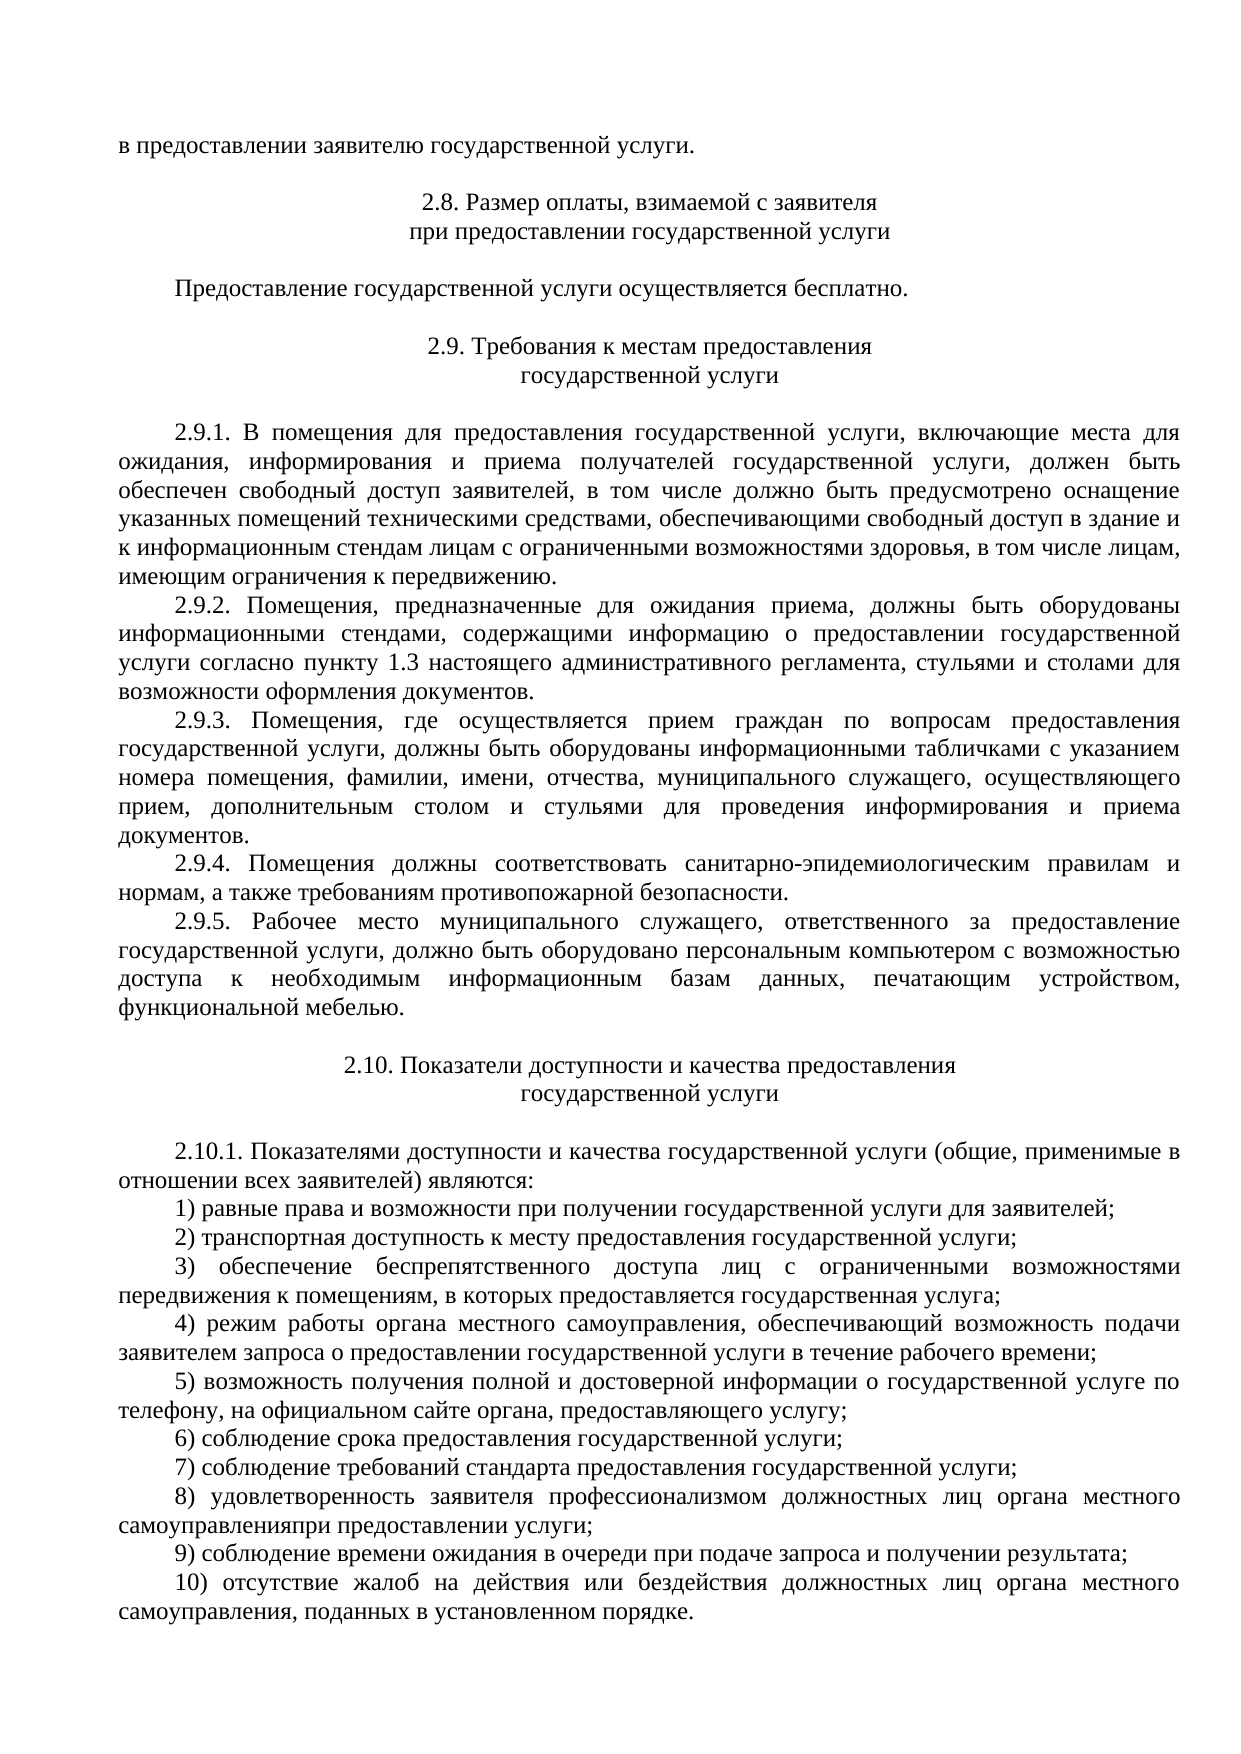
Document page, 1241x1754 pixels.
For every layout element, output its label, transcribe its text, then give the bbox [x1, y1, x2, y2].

text 5) возможность получения полной и достоверной информации о государственной услуге по телефону, на официальном сайте органа, предоставляющего услугу; [118, 1366, 1181, 1423]
text 2.9.5. Рабочее место муниципального служащего, ответственного за предоставление государственной услуги, должно быть оборудовано персональным компьютером с возможностью доступа к необходимым информационным базам данных, печатающим устройством, функциональной мебелью. [118, 906, 1181, 1021]
text 4) режим работы органа местного самоуправления, обеспечивающий возможность подачи заявителем запроса о предоставлении государственной услуги в течение рабочего времени; [118, 1308, 1181, 1366]
text 6) соблюдение срока предоставления государственной услуги; [118, 1423, 1181, 1452]
text 2.9.3. Помещения, где осуществляется прием граждан по вопросам предоставления государственной услуги, должны быть оборудованы информационными табличками с указанием номера помещения, фамилии, имени, отчества, муниципального служащего, осуществляющего прием, дополнительным столом и стульями для проведения информирования и приема документов. [118, 705, 1181, 848]
text 2.9. Требования к местам предоставления [118, 331, 1181, 360]
text 2.10.1. Показателями доступности и качества государственной услуги (общие, применимые в отношении всех заявителей) являются: [118, 1136, 1181, 1193]
text государственной услуги [118, 1078, 1181, 1107]
text 7) соблюдение требований стандарта предоставления государственной услуги; [118, 1452, 1181, 1481]
text 3) обеспечение беспрепятственного доступа лиц с ограниченными возможностями передвижения к помещениям, в которых предоставляется государственная услуга; [118, 1251, 1181, 1308]
text 8) удовлетворенность заявителя профессионализмом должностных лиц органа местного самоуправленияпри предоставлении услуги; [118, 1481, 1181, 1538]
text при предоставлении государственной услуги [118, 216, 1181, 245]
text 2.8. Размер оплаты, взимаемой с заявителя [118, 187, 1181, 216]
text Предоставление государственной услуги осуществляется бесплатно. [118, 273, 1181, 302]
text 2) транспортная доступность к месту предоставления государственной услуги; [118, 1222, 1181, 1251]
text 2.9.1. В помещения для предоставления государственной услуги, включающие места для ожидания, информирования и приема получателей государственной услуги, должен быть обеспечен свободный доступ заявителей, в том числе должно быть предусмотрено оснащение указанных помещений техническими средствами, обеспечивающими свободный доступ в здание и к информационным стендам лицам с ограниченными возможностями здоровья, в том числе лицам, имеющим ограничения к передвижению. [118, 417, 1181, 590]
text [118, 130, 1181, 158]
text 9) соблюдение времени ожидания в очереди при подаче запроса и получении результата; [118, 1538, 1181, 1567]
text государственной услуги [118, 360, 1181, 388]
text 2.9.2. Помещения, предназначенные для ожидания приема, должны быть оборудованы информационными стендами, содержащими информацию о предоставлении государственной услуги согласно пункту 1.3 настоящего административного регламента, стульями и столами для возможности оформления документов. [118, 590, 1181, 705]
text 2.9.4. Помещения должны соответствовать санитарно-эпидемиологическим правилам и нормам, а также требованиям противопожарной безопасности. [118, 848, 1181, 906]
text 2.10. Показатели доступности и качества предоставления [118, 1050, 1181, 1078]
text 10) отсутствие жалоб на действия или бездействия должностных лиц органа местного самоуправления, поданных в установленном порядке. [118, 1567, 1181, 1625]
text 1) равные права и возможности при получении государственной услуги для заявителей; [118, 1193, 1181, 1222]
